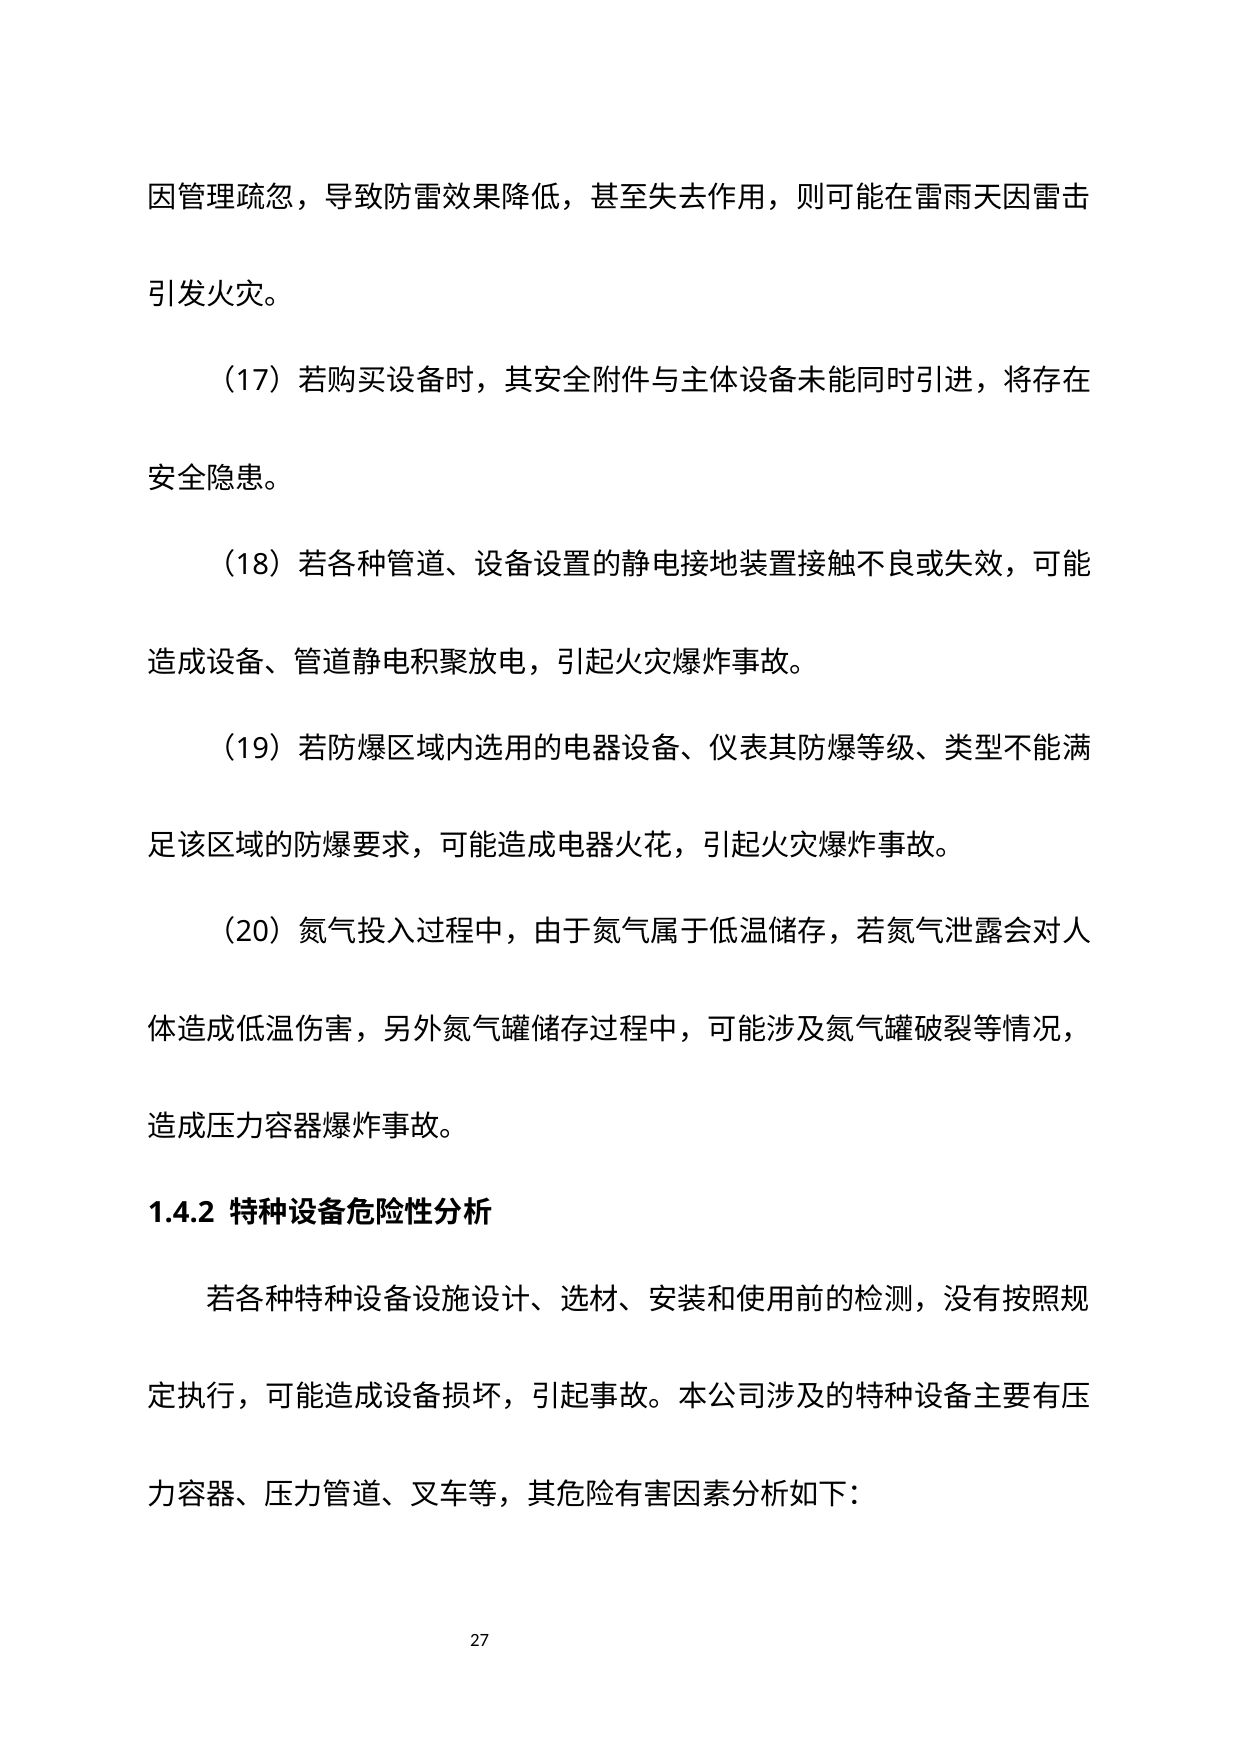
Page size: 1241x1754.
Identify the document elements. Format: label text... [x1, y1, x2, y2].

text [148, 162, 1093, 324]
text （19）若防爆区域内选用的电器设备、仪表其防爆等级、类型不能满足该区域的防爆要求，可能造成电器火花，引起火灾爆炸事故。 [148, 713, 1093, 875]
text （18）若各种管道、设备设置的静电接地装置接触不良或失效，可能造成设备、管道静电积聚放电，引起火灾爆炸事故。 [148, 529, 1093, 692]
text （17）若购买设备时，其安全附件与主体设备未能同时引进，将存在安全隐患。 [148, 346, 1093, 508]
text 若各种特种设备设施设计、选材、安装和使用前的检测，没有按照规定执行，可能造成设备损坏，引起事故。本公司涉及的特种设备主要有压力容器、压力管道、叉车等，其危险有害因素分析如下： [148, 1264, 1093, 1524]
text （20）氮气投入过程中，由于氮气属于低温储存，若氮气泄露会对人体造成低温伤害，另外氮气罐储存过程中，可能涉及氮气罐破裂等情况， 造成压力容器爆炸事故。 [148, 897, 1093, 1157]
text 1.4.2 特种设备危险性分析 [148, 1178, 1093, 1243]
